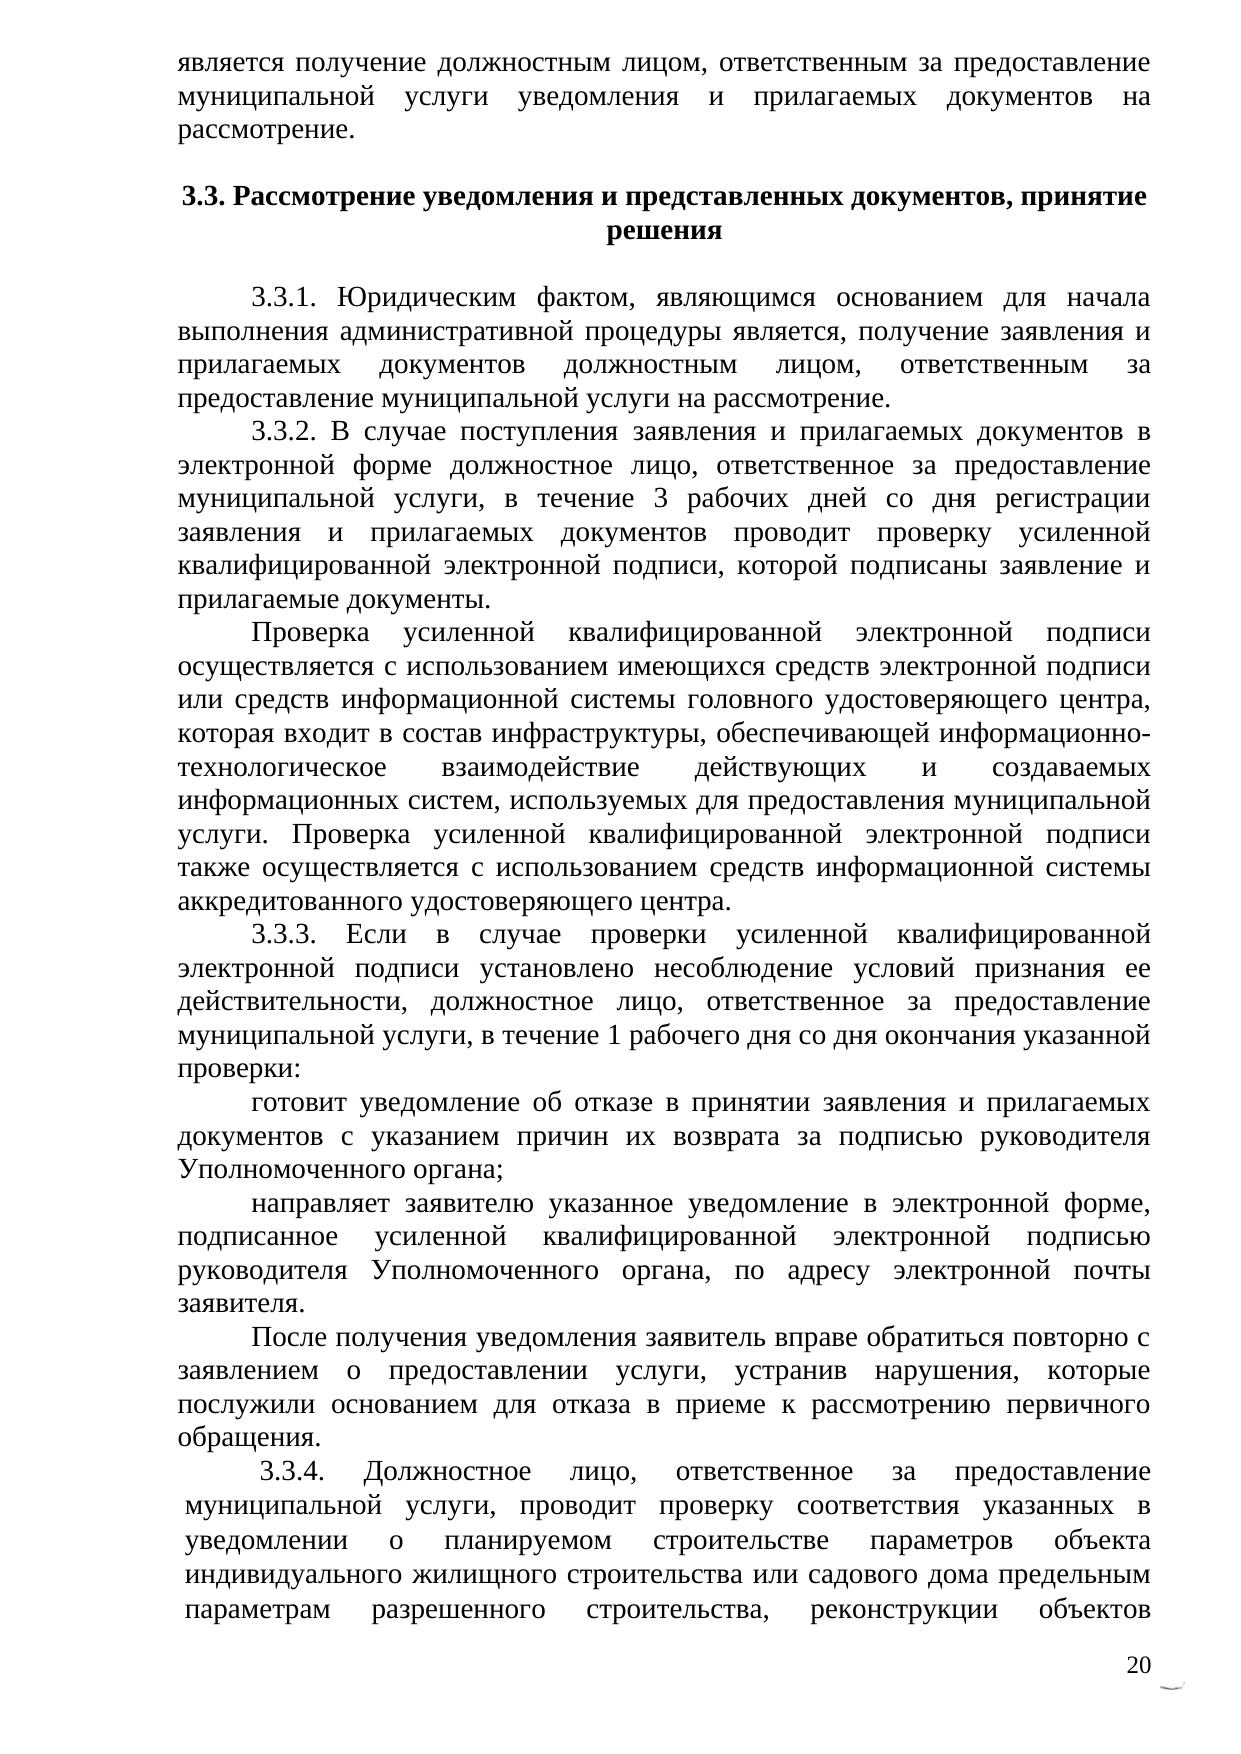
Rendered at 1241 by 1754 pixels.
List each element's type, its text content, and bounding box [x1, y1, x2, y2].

text готовит уведомление об отказе в принятии заявления и прилагаемых документов с указанием причин их возврата за подписью руководителя Уполномоченного органа; [177, 1084, 1152, 1185]
text 3.3.3. Если в случае проверки усиленной квалифицированной электронной подписи установлено несоблюдение условий признания ее действительности, должностное лицо, ответственное за предоставление муниципальной услуги, в течение 1 рабочего дня со дня окончания указанной проверки: [177, 916, 1152, 1084]
picture [1160, 1681, 1186, 1690]
text 3.3.1. Юридическим фактом, являющимся основанием для начала выполнения административной процедуры является, получение заявления и прилагаемых документов должностным лицом, ответственным за предоставление муниципальной услуги на рассмотрение. [177, 279, 1152, 413]
text Проверка усиленной квалифицированной электронной подписи осуществляется с использованием имеющихся средств электронной подписи или средств информационной системы головного удостоверяющего центра, которая входит в состав инфраструктуры, обеспечивающей информационно-технологическое взаимодействие действующих и создаваемых информационных систем, используемых для предоставления муниципальной услуги. Проверка усиленной квалифицированной электронной подписи также осуществляется с использованием средств информационной системы аккредитованного удостоверяющего центра. [177, 614, 1152, 916]
text 3.3.2. В случае поступления заявления и прилагаемых документов в электронной форме должностное лицо, ответственное за предоставление муниципальной услуги, в течение 3 рабочих дней со дня регистрации заявления и прилагаемых документов проводит проверку усиленной квалифицированной электронной подписи, которой подписаны заявление и прилагаемые документы. [177, 413, 1152, 614]
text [184, 1453, 1152, 1624]
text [177, 44, 1152, 145]
text направляет заявителю указанное уведомление в электронной форме, подписанное усиленной квалифицированной электронной подписью руководителя Уполномоченного органа, по адресу электронной почты заявителя. [177, 1185, 1152, 1319]
text После получения уведомления заявитель вправе обратиться повторно с заявлением о предоставлении услуги, устранив нарушения, которые послужили основанием для отказа в приеме к рассмотрению первичного обращения. [177, 1319, 1152, 1453]
text 3.3. Рассмотрение уведомления и представленных документов, принятие решения [177, 178, 1152, 246]
